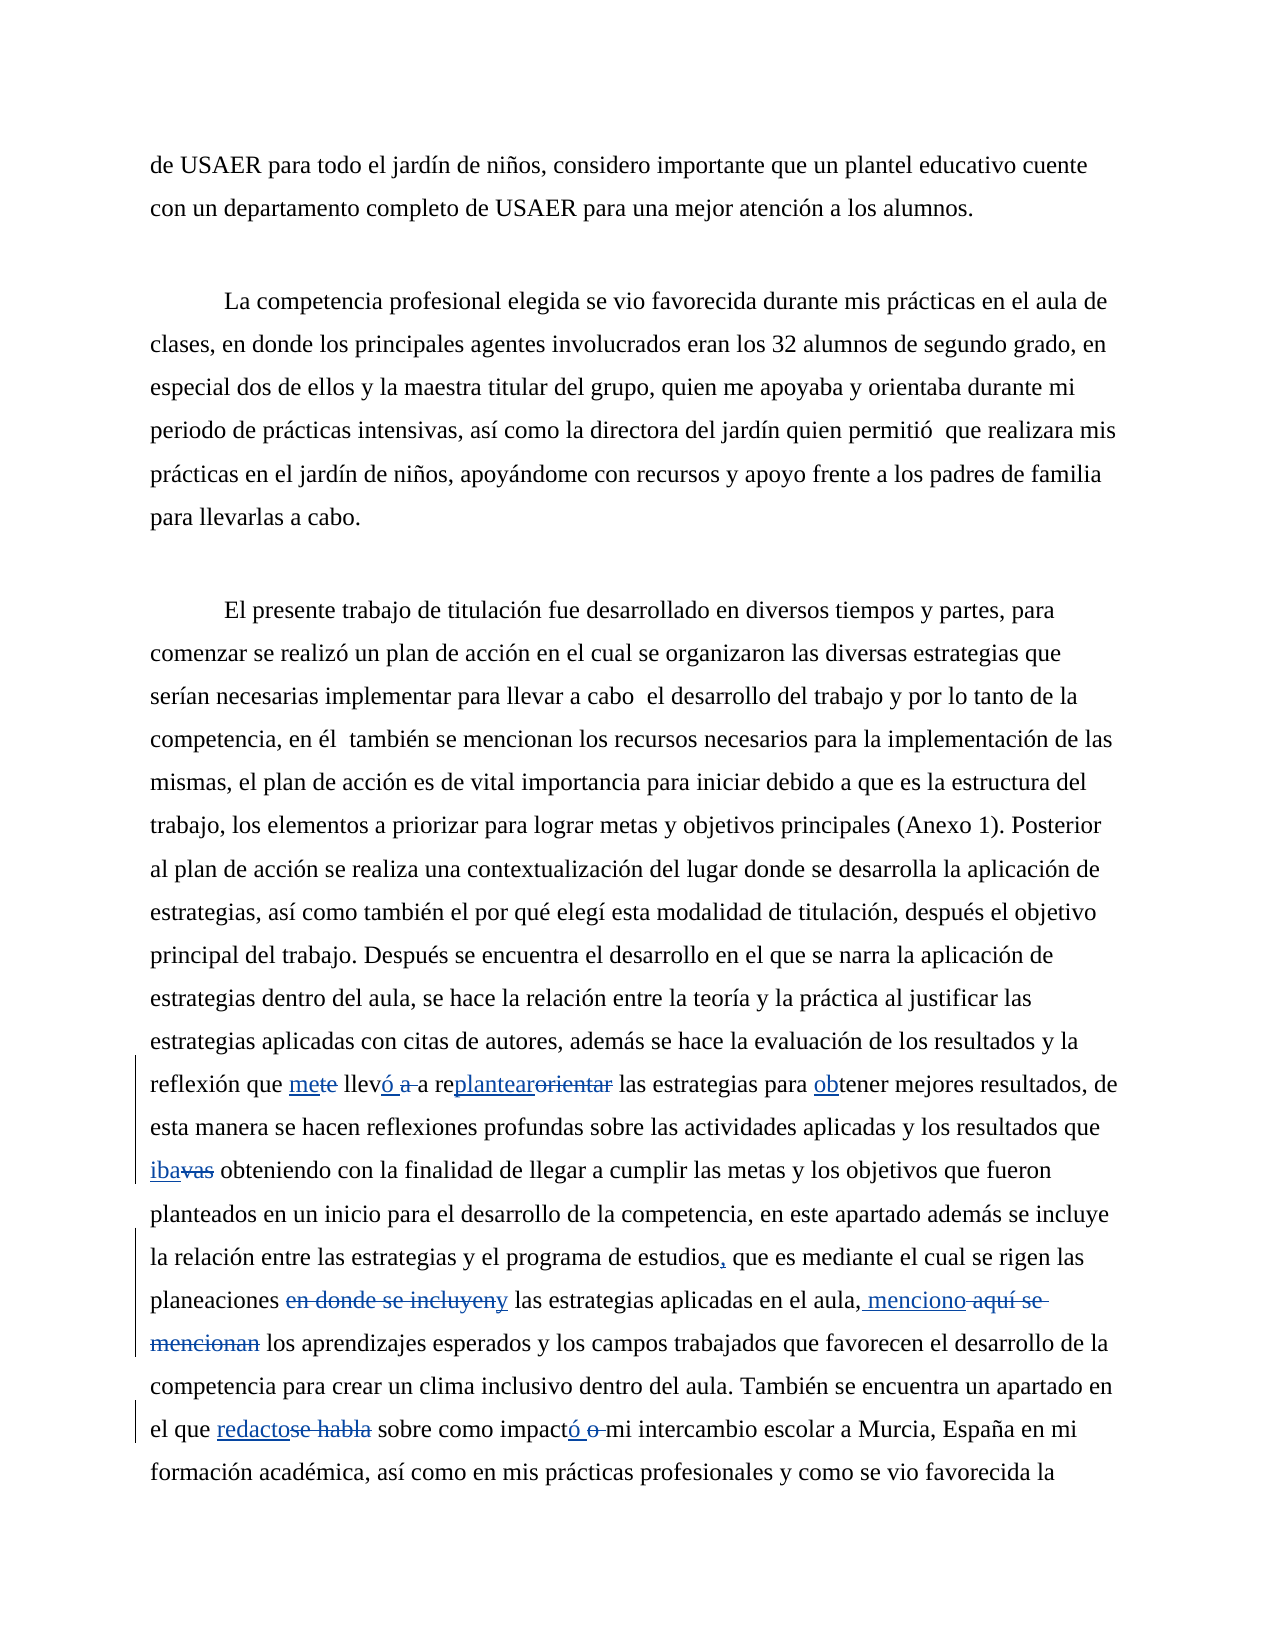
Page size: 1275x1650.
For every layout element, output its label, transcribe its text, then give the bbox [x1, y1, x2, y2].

text La competencia profesional elegida se vio favorecida durante mis prácticas en el aula de clases, en donde los principales agentes involucrados eran los 32 alumnos de segundo grado, en especial dos de ellos y la maestra titular del grupo, quien me apoyaba y orientaba durante mi periodo de prácticas intensivas, así como la directora del jardín quien permitió que realizara mis prácticas en el jardín de niños, apoyándome con recursos y apoyo frente a los padres de familia para llevarlas a cabo. [150, 286, 1125, 531]
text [150, 595, 1125, 1486]
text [150, 150, 1125, 222]
